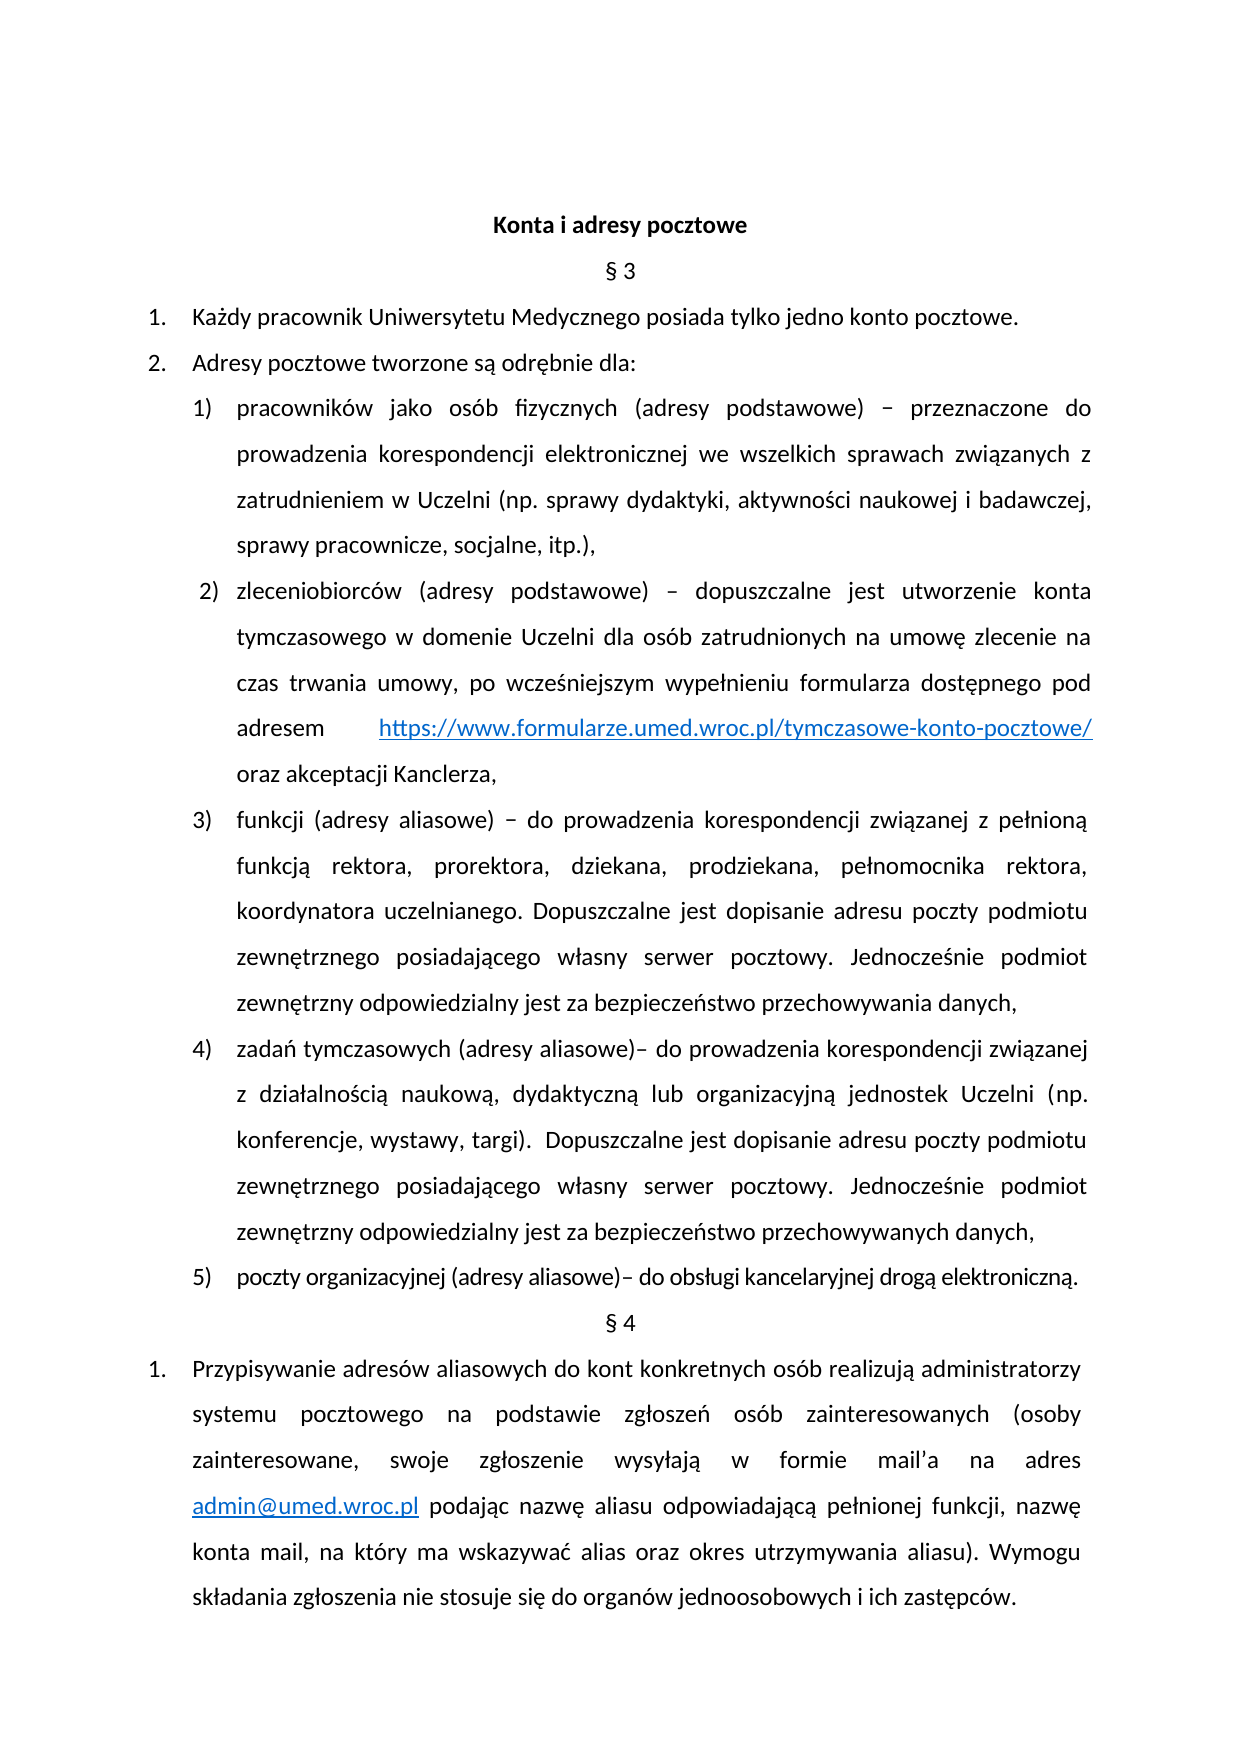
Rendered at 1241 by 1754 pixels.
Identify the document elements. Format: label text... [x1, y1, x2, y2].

list Przypisywanie adresów aliasowych do kont konkretnych osób realizują administratorzy systemu pocztowego na podstawie zgłoszeń osób zainteresowanych (osoby zainteresowane, swoje zgłoszenie wysyłają w formie mail’a na adres admin@umed.wroc.pl podając nazwę aliasu odpowiadającą pełnionej funkcji, nazwę konta mail, na który ma wskazywać alias oraz okres utrzymywania aliasu). Wymogu składania zgłoszenia nie stosuje się do organów jednoosobowych i ich zastępców. [148, 1353, 1082, 1612]
text § 3 [148, 255, 1092, 286]
list zadań tymczasowych (adresy aliasowe)– do prowadzenia korespondencji związanej z działalnością naukową, dydaktyczną lub organizacyjną jednostek Uczelni (np. konferencje, wystawy, targi). Dopuszczalne jest dopisanie adresu poczty podmiotu zewnętrznego posiadającego własny serwer pocztowy. Jednocześnie podmiot zewnętrzny odpowiedzialny jest za bezpieczeństwo przechowywanych danych, [192, 1033, 1088, 1246]
list zleceniobiorców (adresy podstawowe) – dopuszczalne jest utworzenie konta tymczasowego w domenie Uczelni dla osób zatrudnionych na umowę zlecenie na czas trwania umowy, po wcześniejszym wypełnieniu formularza dostępnego pod adresem https://www.formularze.umed.wroc.pl/tymczasowe-konto-pocztowe/ oraz akceptacji Kanclerza, [199, 575, 1092, 789]
list pracowników jako osób fizycznych (adresy podstawowe) − przeznaczone do prowadzenia korespondencji elektronicznej we wszelkich sprawach związanych z zatrudnieniem w Uczelni (np. sprawy dydaktyki, aktywności naukowej i badawczej, sprawy pracownicze, socjalne, itp.), [192, 392, 1092, 560]
list funkcji (adresy aliasowe) − do prowadzenia korespondencji związanej z pełnioną funkcją rektora, prorektora, dziekana, prodziekana, pełnomocnika rektora, koordynatora uczelnianego. Dopuszczalne jest dopisanie adresu poczty podmiotu zewnętrznego posiadającego własny serwer pocztowy. Jednocześnie podmiot zewnętrzny odpowiedzialny jest za bezpieczeństwo przechowywania danych, [192, 804, 1088, 1017]
list Adresy pocztowe tworzone są odrębnie dla: [148, 347, 1086, 377]
list Każdy pracownik Uniwersytetu Medycznego posiada tylko jedno konto pocztowe. [148, 301, 1086, 332]
text Konta i adresy pocztowe [148, 209, 1092, 240]
text § 4 [148, 1307, 1092, 1338]
list poczty organizacyjnej (adresy aliasowe)– do obsługi kancelaryjnej drogą elektroniczną. [192, 1261, 1088, 1292]
